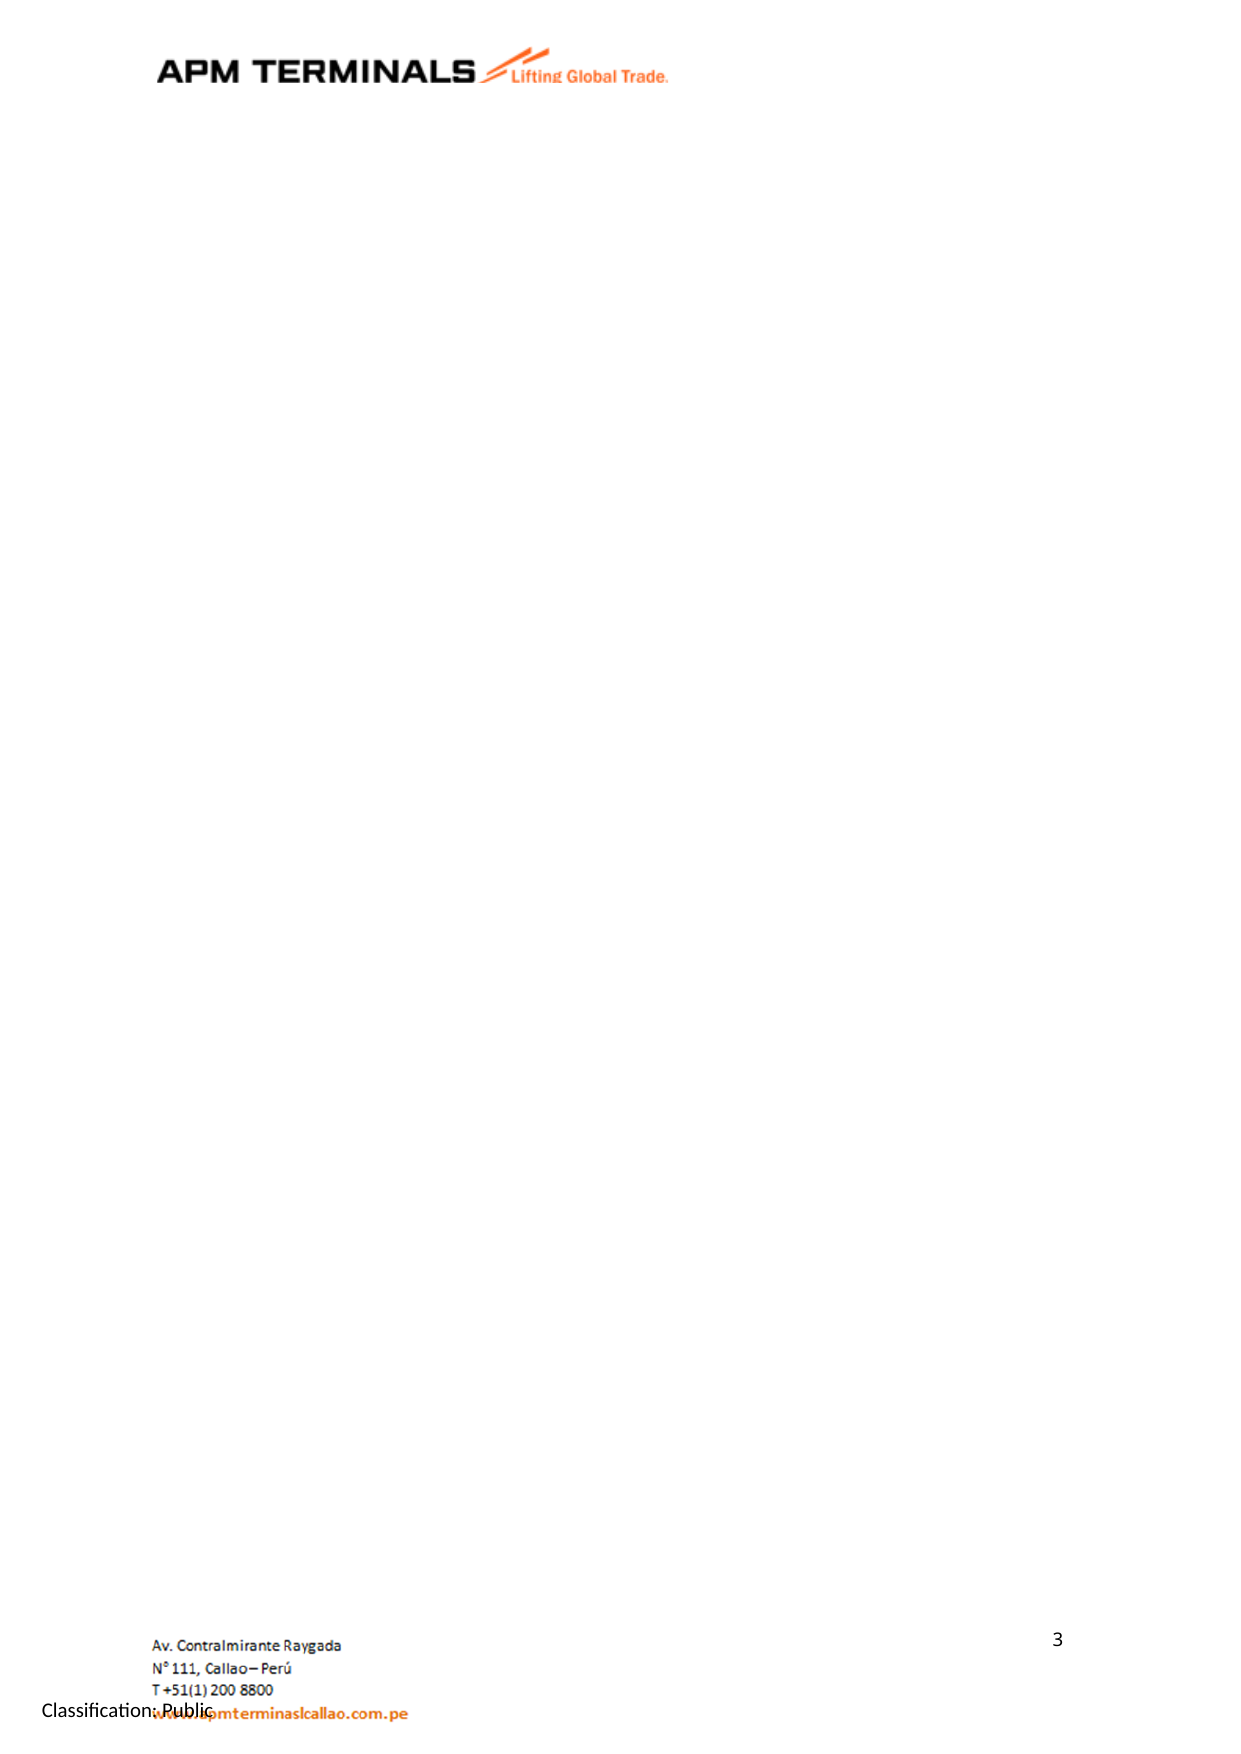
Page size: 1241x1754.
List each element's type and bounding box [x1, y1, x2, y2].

picture [156, 46, 669, 83]
picture [136, 1617, 436, 1736]
